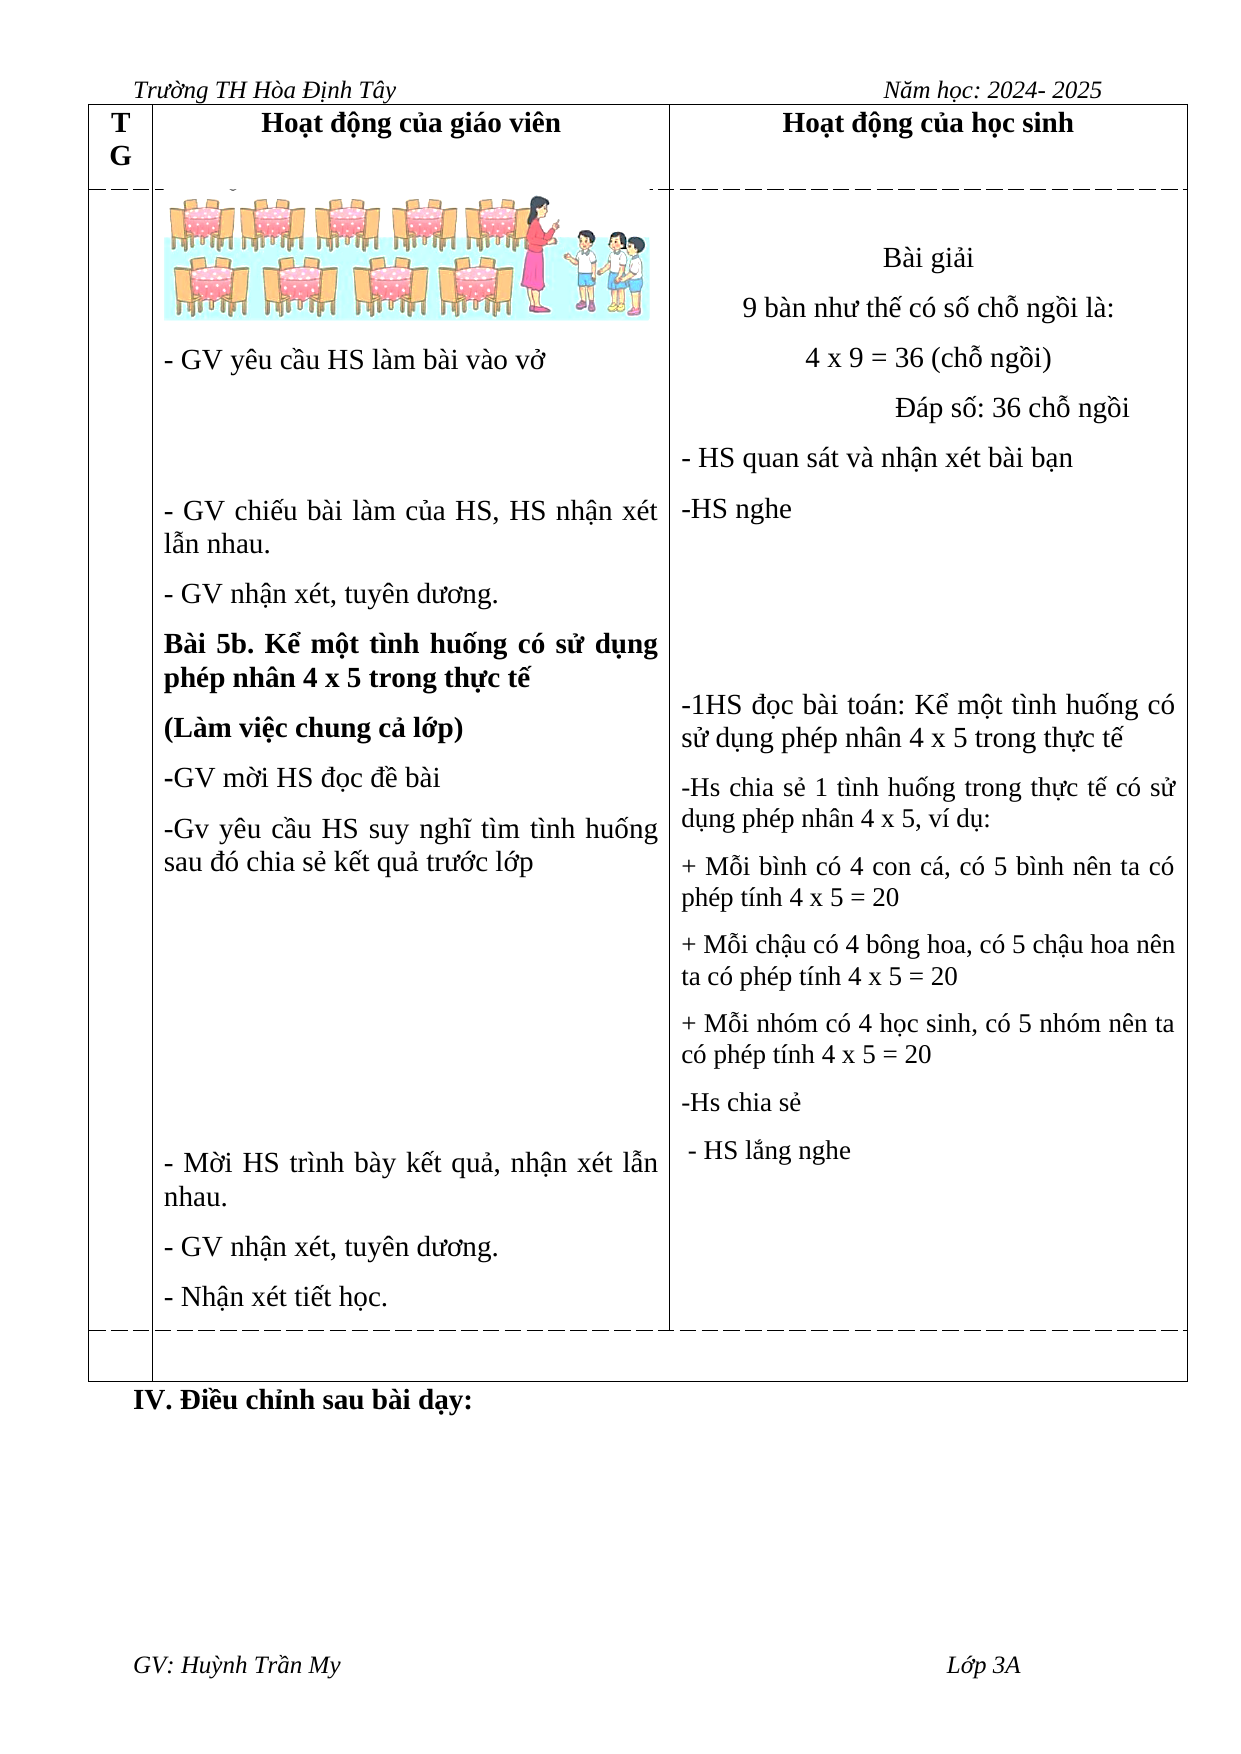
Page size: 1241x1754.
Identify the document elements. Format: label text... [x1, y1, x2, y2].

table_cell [670, 189, 1187, 1330]
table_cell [153, 189, 669, 1330]
table_cell [89, 189, 152, 1330]
table_header Hoạt động của học sinh [670, 105, 1187, 188]
table_cell [153, 1330, 1187, 1381]
picture [163, 189, 650, 326]
table_header Hoạt động của giáo viên [153, 105, 669, 188]
table_header TG [89, 105, 152, 188]
text IV. Điều chỉnh sau bài dạy: [133, 1382, 1137, 1416]
table_cell [89, 1330, 152, 1381]
